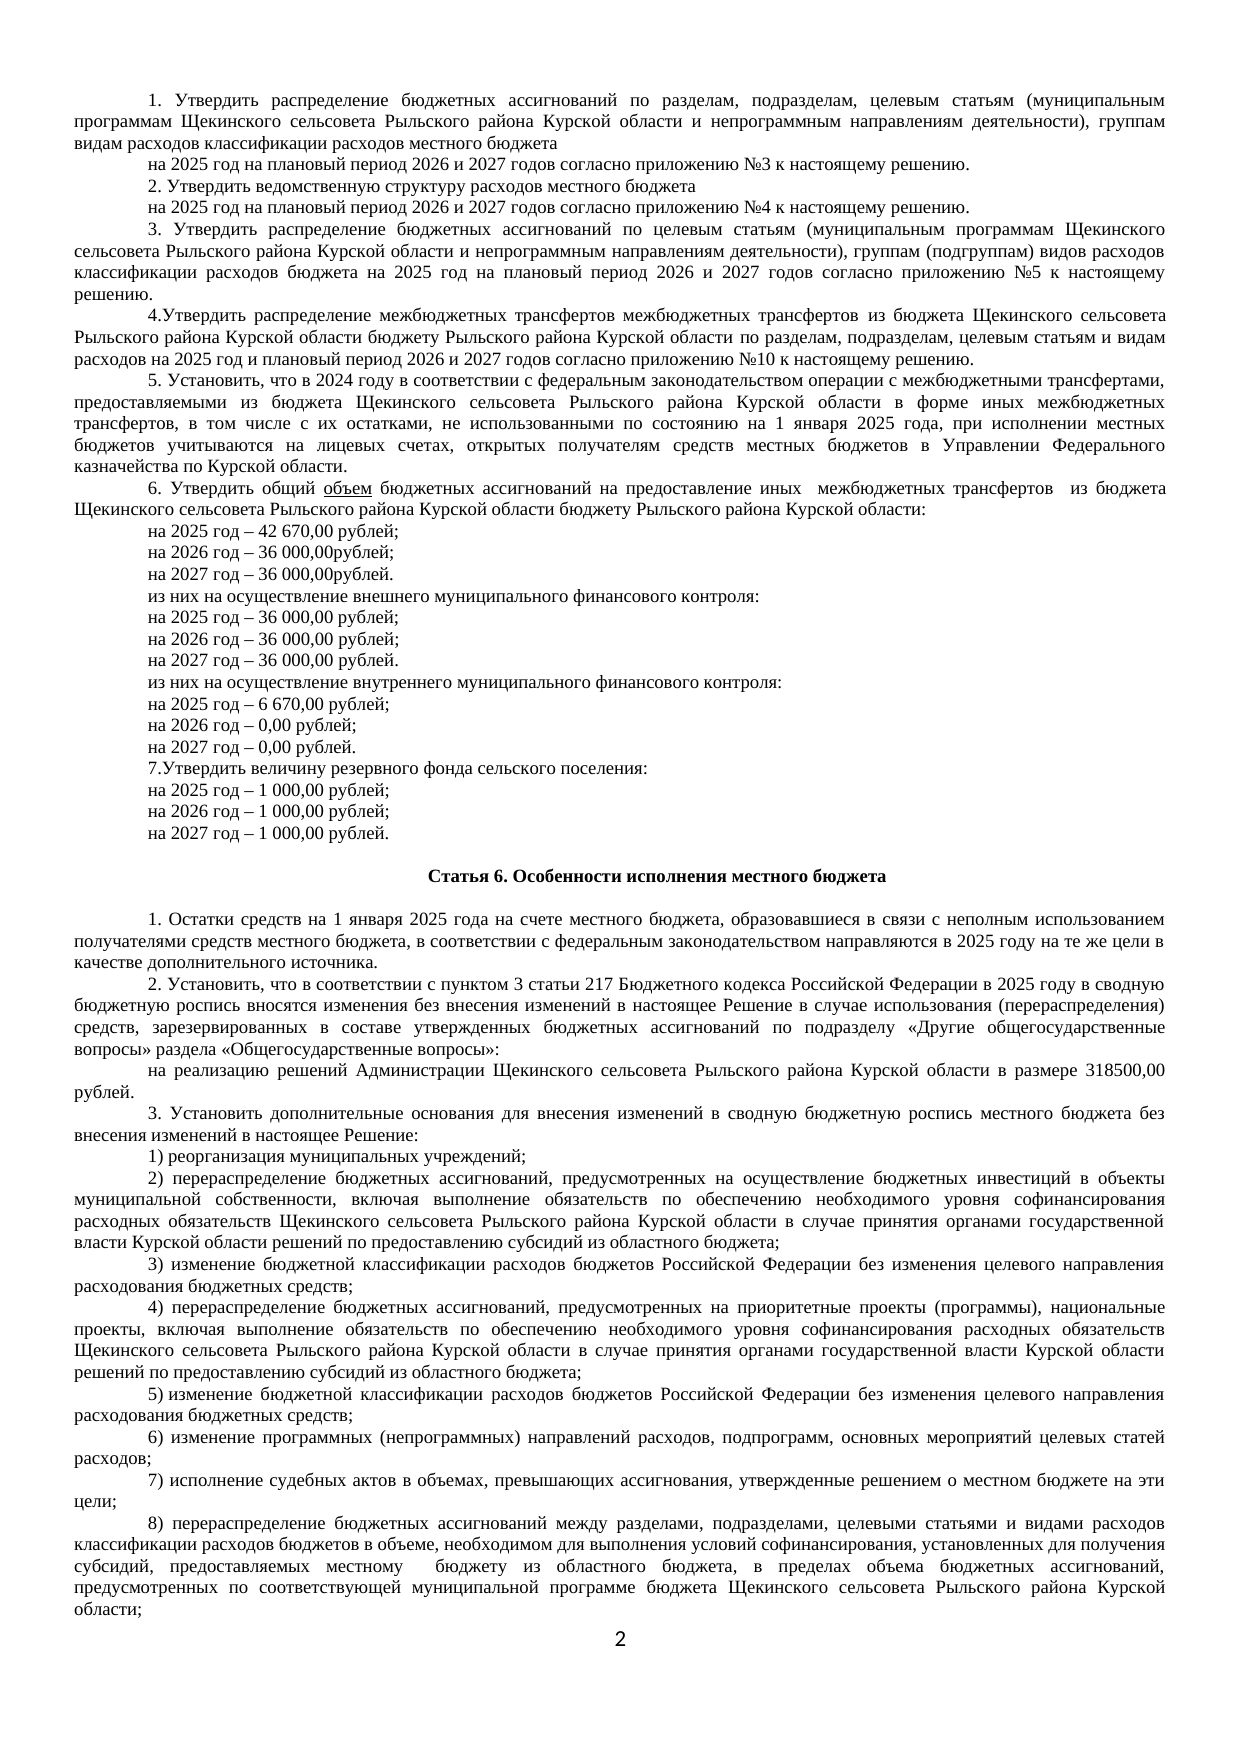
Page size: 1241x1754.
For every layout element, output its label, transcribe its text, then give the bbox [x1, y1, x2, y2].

text 2. Установить, что в соответствии с пунктом 3 статьи 217 Бюджетного кодекса Российской Федерации в 2025 году в сводную бюджетную роспись вносятся изменения без внесения изменений в настоящее Решение в случае использования (перераспределения) средств, зарезервированных в составе утвержденных бюджетных ассигнований по подразделу «Другие общегосударственные вопросы» раздела «Общегосударственные вопросы»: [74, 973, 1167, 1059]
text 6. Утвердить общий объем бюджетных ассигнований на предоставление иных межбюджетных трансфертов из бюджета Щекинского сельсовета Рыльского района Курской области бюджету Рыльского района Курской области: [74, 477, 1167, 520]
text на 2025 год на плановый период 2026 и 2027 годов согласно приложению №3 к настоящему решению. [74, 153, 1167, 175]
text 1. Остатки средств на 1 января 2025 года на счете местного бюджета, образовавшиеся в связи с неполным использованием получателями средств местного бюджета, в соответствии с федеральным законодательством направляются в 2025 году на те же цели в качестве дополнительного источника. [74, 908, 1167, 973]
text 7) исполнение судебных актов в объемах, превышающих ассигнования, утвержденные решением о местном бюджете на эти цели; [74, 1469, 1167, 1512]
text 5) изменение бюджетной классификации расходов бюджетов Российской Федерации без изменения целевого направления расходования бюджетных средств; [74, 1382, 1167, 1426]
text 3. Установить дополнительные основания для внесения изменений в сводную бюджетную роспись местного бюджета без внесения изменений в настоящее Решение: [74, 1102, 1167, 1145]
text на 2025 год – 36 000,00 рублей; [74, 606, 1167, 628]
text 4.Утвердить распределение межбюджетных трансфертов межбюджетных трансфертов из бюджета Щекинского сельсовета Рыльского района Курской области бюджету Рыльского района Курской области по разделам, подразделам, целевым статьям и видам расходов на 2025 год и плановый период 2026 и 2027 годов согласно приложению №10 к настоящему решению. [74, 304, 1167, 369]
text на 2027 год – 1 000,00 рублей. [74, 822, 1167, 843]
text 2) перераспределение бюджетных ассигнований, предусмотренных на осуществление бюджетных инвестиций в объекты муниципальной собственности, включая выполнение обязательств по обеспечению необходимого уровня софинансирования расходных обязательств Щекинского сельсовета Рыльского района Курской области в случае принятия органами государственной власти Курской области решений по предоставлению субсидий из областного бюджета; [74, 1167, 1167, 1253]
text на 2027 год – 36 000,00 рублей. [74, 649, 1167, 671]
text 5. Установить, что в 2024 году в соответствии с федеральным законодательством операции с межбюджетными трансфертами, предоставляемыми из бюджета Щекинского сельсовета Рыльского района Курской области в форме иных межбюджетных трансфертов, в том числе с их остатками, не использованными по состоянию на 1 января 2025 года, при исполнении местных бюджетов учитываются на лицевых счетах, открытых получателям средств местных бюджетов в Управлении Федерального казначейства по Курской области. [74, 369, 1167, 477]
text 1. Утвердить распределение бюджетных ассигнований по разделам, подразделам, целевым статьям (муниципальным программам Щекинского сельсовета Рыльского района Курской области и непрограммным направлениям деятельности), группам видам расходов классификации расходов местного бюджета [74, 89, 1167, 153]
text из них на осуществление внешнего муниципального финансового контроля: [74, 584, 1167, 606]
text на 2027 год – 36 000,00рублей. [74, 563, 1167, 584]
text на 2026 год – 0,00 рублей; [74, 714, 1167, 736]
text на 2025 год – 42 670,00 рублей; [74, 520, 1167, 541]
text на 2025 год на плановый период 2026 и 2027 годов согласно приложению №4 к настоящему решению. [74, 196, 1167, 218]
text на 2026 год – 1 000,00 рублей; [74, 800, 1167, 822]
text 7.Утвердить величину резервного фонда сельского поселения: [74, 757, 1167, 779]
text 3) изменение бюджетной классификации расходов бюджетов Российской Федерации без изменения целевого направления расходования бюджетных средств; [74, 1253, 1167, 1296]
text на 2026 год – 36 000,00 рублей; [74, 628, 1167, 649]
text 6) изменение программных (непрограммных) направлений расходов, подпрограмм, основных мероприятий целевых статей расходов; [74, 1426, 1167, 1469]
text 3. Утвердить распределение бюджетных ассигнований по целевым статьям (муниципальным программам Щекинского сельсовета Рыльского района Курской области и непрограммным направлениям деятельности), группам (подгруппам) видов расходов классификации расходов бюджета на 2025 год на плановый период 2026 и 2027 годов согласно приложению №5 к настоящему решению. [74, 218, 1167, 304]
text на реализацию решений Администрации Щекинского сельсовета Рыльского района Курской области в размере 318500,00 рублей. [74, 1059, 1167, 1102]
text 8) перераспределение бюджетных ассигнований между разделами, подразделами, целевыми статьями и видами расходов классификации расходов бюджетов в объеме, необходимом для выполнения условий софинансирования, установленных для получения субсидий, предоставляемых местному бюджету из областного бюджета, в пределах объема бюджетных ассигнований, предусмотренных по соответствующей муниципальной программе бюджета Щекинского сельсовета Рыльского района Курской области; [74, 1512, 1167, 1619]
text на 2026 год – 36 000,00рублей; [74, 541, 1167, 563]
text на 2027 год – 0,00 рублей. [74, 736, 1167, 757]
text 2. Утвердить ведомственную структуру расходов местного бюджета [74, 175, 1167, 196]
text 4) перераспределение бюджетных ассигнований, предусмотренных на приоритетные проекты (программы), национальные проекты, включая выполнение обязательств по обеспечению необходимого уровня софинансирования расходных обязательств Щекинского сельсовета Рыльского района Курской области в случае принятия органами государственной власти Курской области решений по предоставлению субсидий из областного бюджета; [74, 1296, 1167, 1382]
text 1) реорганизация муниципальных учреждений; [74, 1145, 1167, 1167]
text Статья 6. Особенности исполнения местного бюджета [74, 865, 1167, 886]
text из них на осуществление внутреннего муниципального финансового контроля: [74, 671, 1167, 692]
text на 2025 год – 6 670,00 рублей; [74, 692, 1167, 714]
text на 2025 год – 1 000,00 рублей; [74, 779, 1167, 800]
